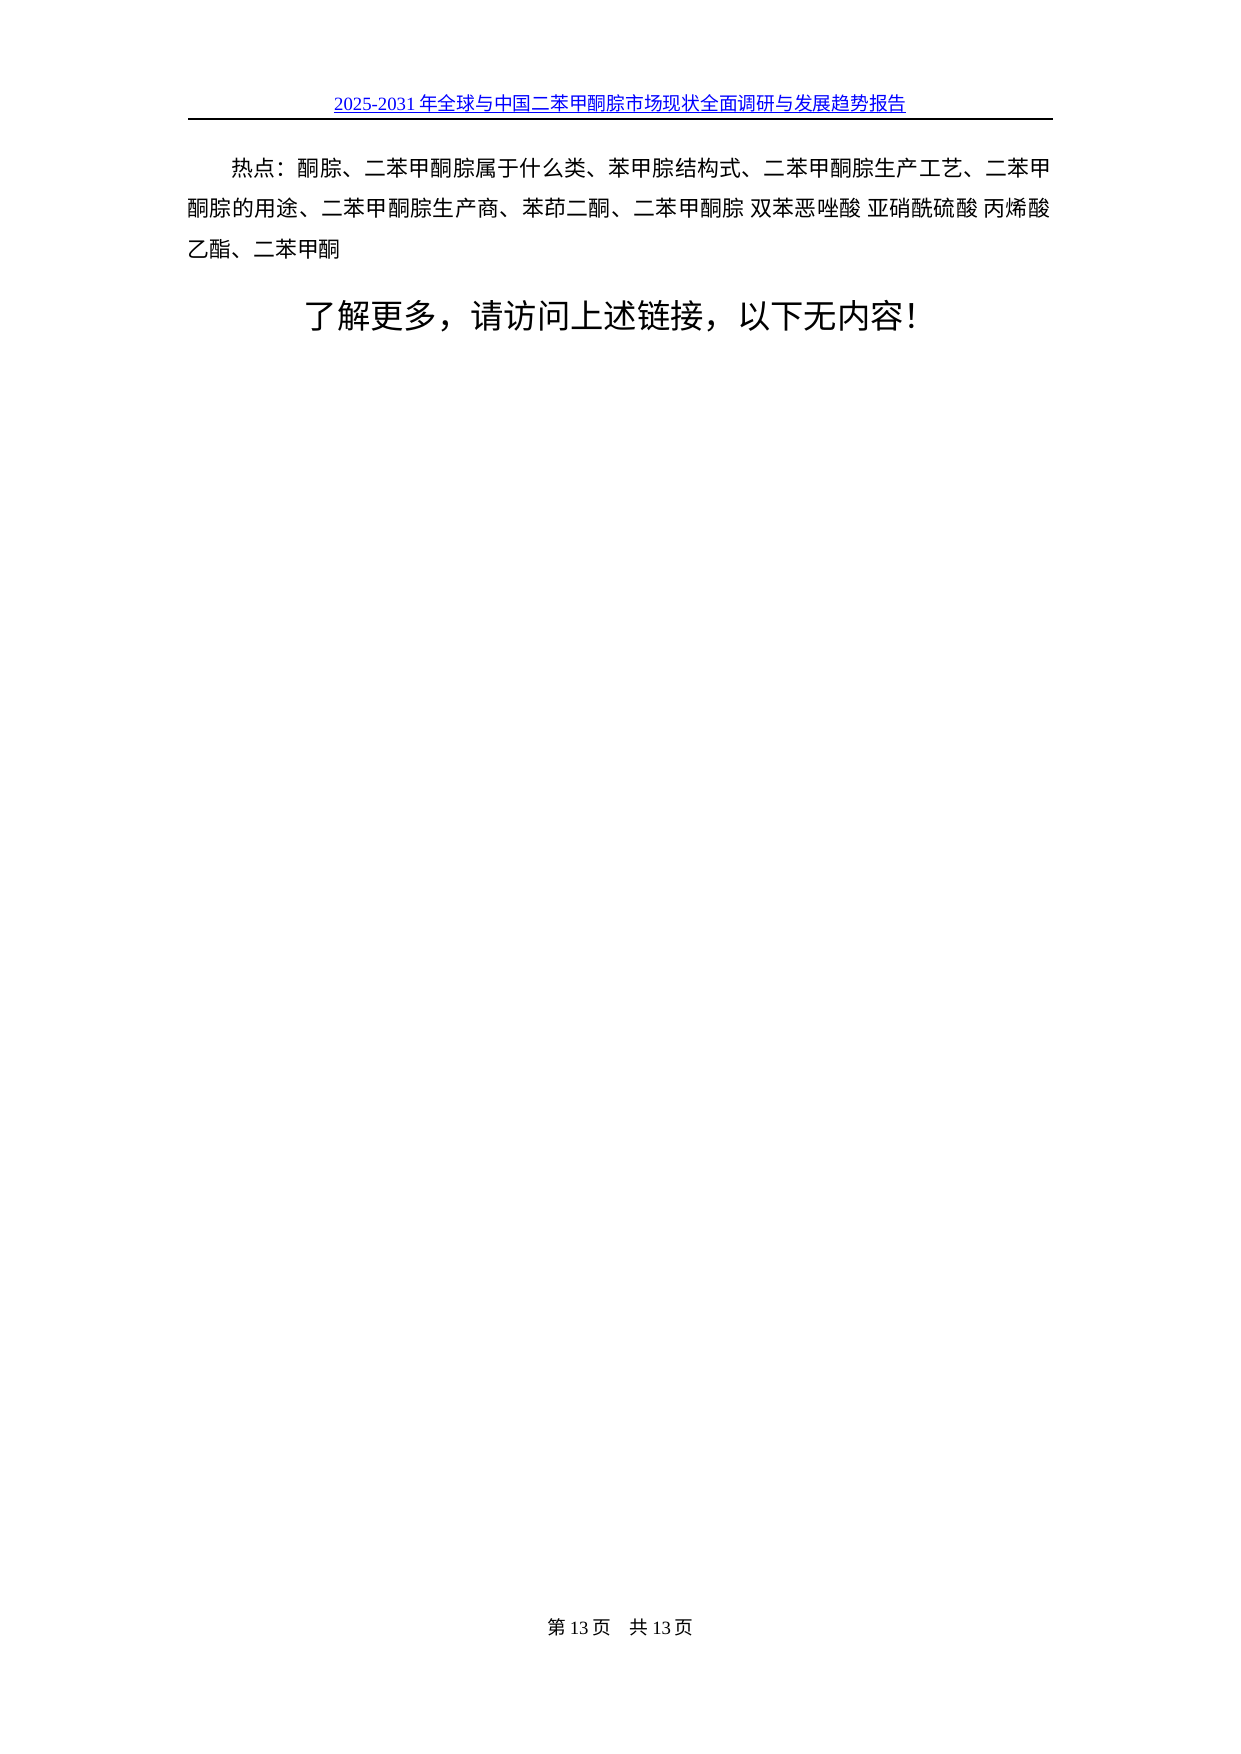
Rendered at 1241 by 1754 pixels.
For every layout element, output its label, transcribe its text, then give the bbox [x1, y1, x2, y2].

text 热点：酮腙、二苯甲酮腙属于什么类、苯甲腙结构式、二苯甲酮腙生产工艺、二苯甲酮腙的用途、二苯甲酮腙生产商、苯茚二酮、二苯甲酮腙 双苯恶唑酸 亚硝酰硫酸 丙烯酸乙酯、二苯甲酮 [187, 150, 1053, 264]
title 了解更多，请访问上述链接，以下无内容！ [187, 282, 1053, 347]
